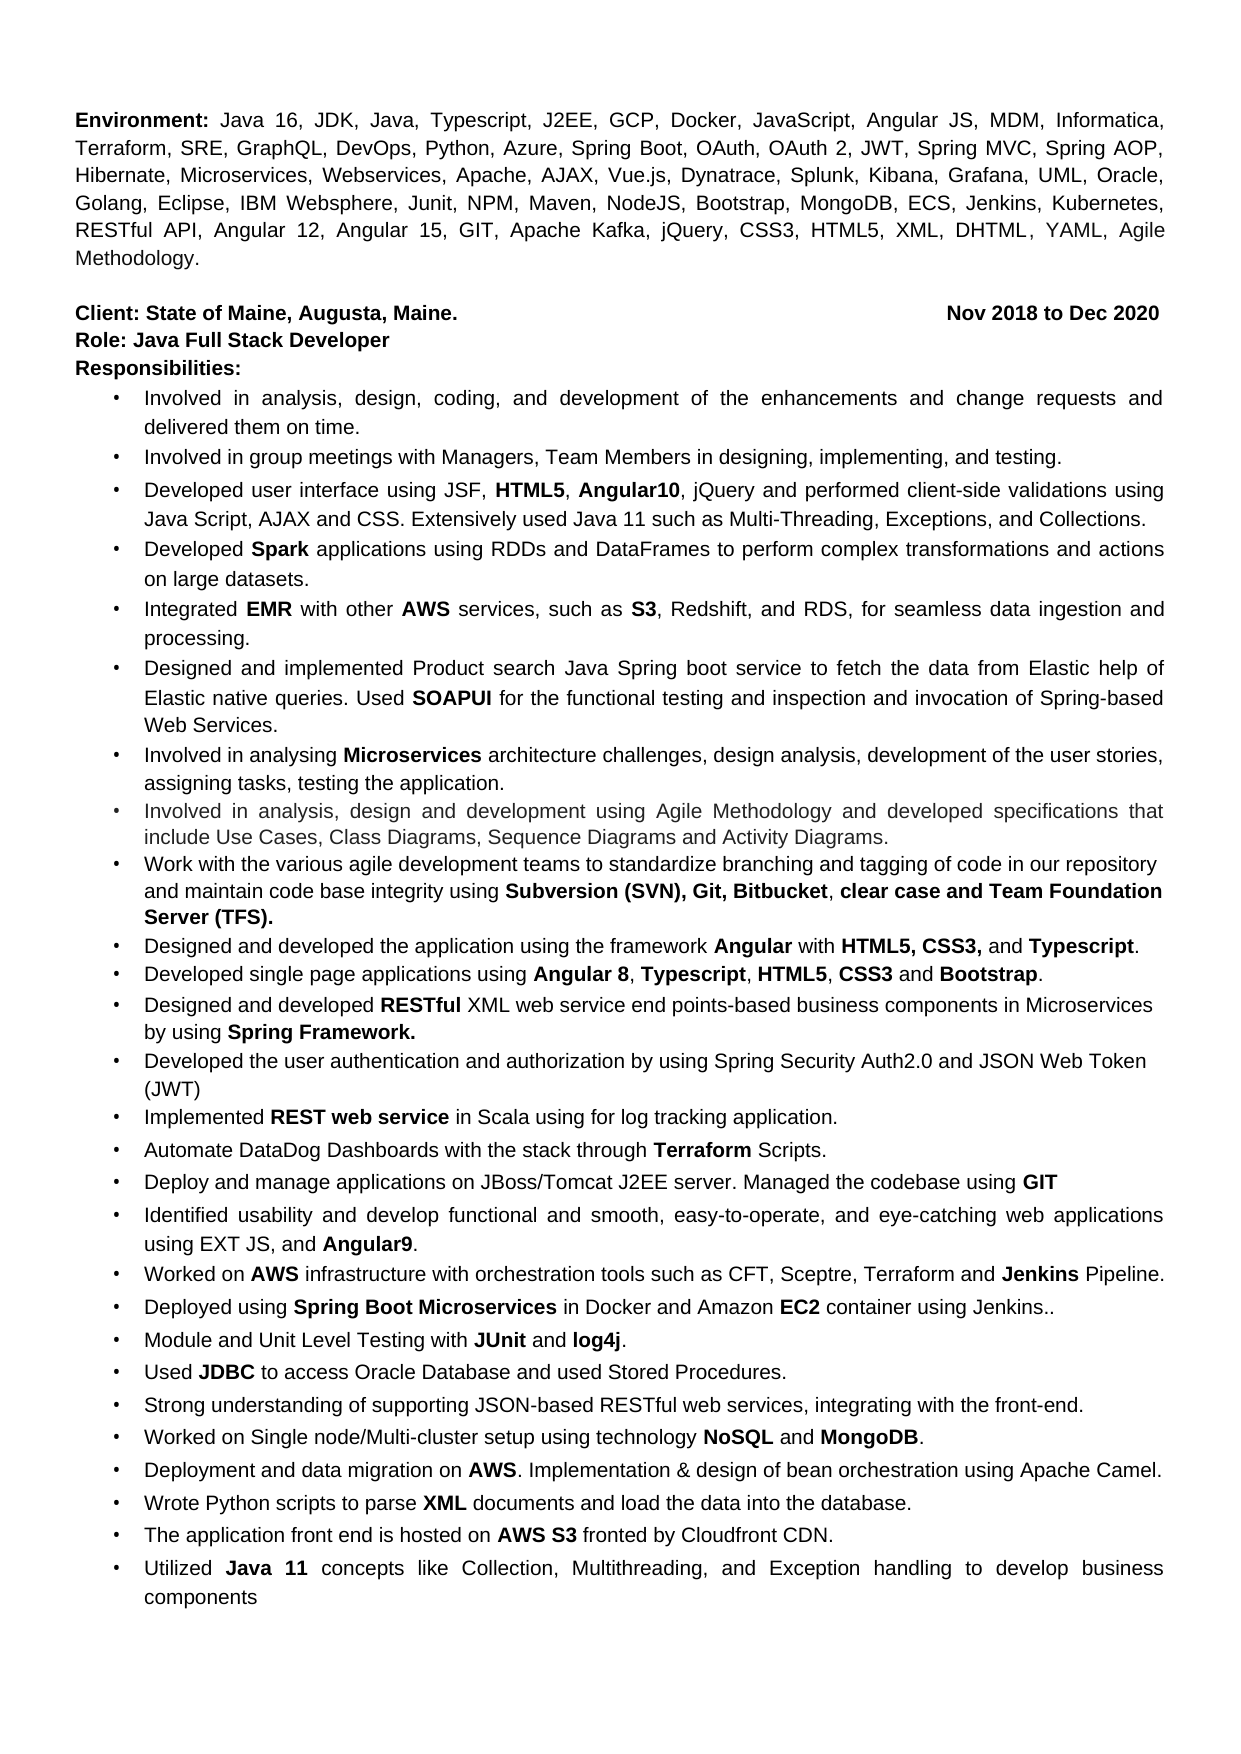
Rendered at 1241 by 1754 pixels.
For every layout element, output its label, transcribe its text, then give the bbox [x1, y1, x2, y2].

list Developed user interface using JSF, HTML5, Angular10, jQuery and performed client-side validations using Java Script, AJAX and CSS. Extensively used Java 11 such as Multi-Threading, Exceptions, and Collections. [112, 475, 1165, 531]
list Developed Spark applications using RDDs and DataFrames to perform complex transformations and actions on large datasets. [112, 534, 1165, 590]
list Developed single page applications using Angular 8, Typescript, HTML5, CSS3 and Bootstrap. [112, 959, 1165, 988]
list Module and Unit Level Testing with JUnit and log4j. [112, 1325, 1165, 1353]
list Involved in analysing Microservices architecture challenges, design analysis, development of the user stories, assigning tasks, testing the application. [112, 740, 1165, 794]
list Deployment and data migration on AWS. Implementation & design of bean orchestration using Apache Camel. [112, 1455, 1165, 1483]
list Involved in analysis, design, coding, and development of the enhancements and change requests and delivered them on time. [112, 383, 1165, 439]
list Automate DataDog Dashboards with the stack through Terraform Scripts. [112, 1135, 1165, 1163]
text Environment: Java 16, JDK, Java, Typescript, J2EE, GCP, Docker, JavaScript, Angular JS, MDM, Informatica, Terraform, SRE, GraphQL, DevOps, Python, Azure, Spring Boot, OAuth, OAuth 2, JWT, Spring MVC, Spring AOP, Hibernate, Microservices, Webservices, Apache, AJAX, Vue.js, Dynatrace, Splunk, Kibana, Grafana, UML, Oracle, Golang, Eclipse, IBM Websphere, Junit, NPM, Maven, NodeJS, Bootstrap, MongoDB, ECS, Jenkins, Kubernetes, RESTful API, Angular 12, Angular 15, GIT, Apache Kafka, jQuery, CSS3, HTML5, XML, DHTML, YAML, Agile Methodology. [75, 108, 1165, 269]
text Responsibilities: [75, 355, 1165, 379]
list Designed and implemented Product search Java Spring boot service to fetch the data from Elastic help of Elastic native queries. Used SOAPUI for the functional testing and inspection and invocation of Spring-based Web Services. [112, 653, 1165, 737]
list Integrated EMR with other AWS services, such as S3, Redshift, and RDS, for seamless data ingestion and processing. [112, 594, 1165, 650]
list Worked on Single node/Multi-cluster setup using technology NoSQL and MongoDB. [112, 1422, 1165, 1451]
list Designed and developed RESTful XML web service end points-based business components in Microservices by using Spring Framework. [112, 990, 1165, 1044]
list Used JDBC to access Oracle Database and used Stored Procedures. [112, 1357, 1165, 1386]
list Utilized Java 11 concepts like Collection, Multithreading, and Exception handling to develop business components [112, 1553, 1165, 1609]
list Implemented REST web service in Scala using for log tracking application. [112, 1102, 1165, 1131]
list Deployed using Spring Boot Microservices in Docker and Amazon EC2 container using Jenkins.. [112, 1292, 1165, 1321]
list Strong understanding of supporting JSON-based RESTful web services, integrating with the front-end. [112, 1390, 1165, 1418]
text Role: Java Full Stack Developer [75, 328, 1165, 352]
list Worked on AWS infrastructure with orchestration tools such as CFT, Sceptre, Terraform and Jenkins Pipeline. [112, 1259, 1165, 1288]
list Designed and developed the application using the framework Angular with HTML5, CSS3, and Typescript. [112, 931, 1165, 959]
list Deploy and manage applications on JBoss/Tomcat J2EE server. Managed the codebase using GIT [112, 1167, 1165, 1196]
list Identified usability and develop functional and smooth, easy-to-operate, and eye-catching web applications using EXT JS, and Angular9. [112, 1200, 1165, 1256]
list The application front end is hosted on AWS S3 fronted by Cloudfront CDN. [112, 1520, 1165, 1549]
list Work with the various agile development teams to standardize branching and tagging of code in our repository and maintain code base integrity using Subversion (SVN), Git, Bitbucket, clear case and Team Foundation Server (TFS). [112, 849, 1165, 929]
subtitle Involved in analysis, design and development using Agile Methodology and developed specifications that include Use Cases, Class Diagrams, Sequence Diagrams and Activity Diagrams. [112, 796, 1165, 849]
list Involved in group meetings with Managers, Team Members in designing, implementing, and testing. [112, 442, 1165, 471]
list Wrote Python scripts to parse XML documents and load the data into the database. [112, 1488, 1165, 1516]
text Client: State of Maine, Augusta, Maine. Nov 2018 to Dec 2020 [75, 300, 1165, 324]
list Developed the user authentication and authorization by using Spring Security Auth2.0 and JSON Web Token (JWT) [112, 1046, 1165, 1100]
